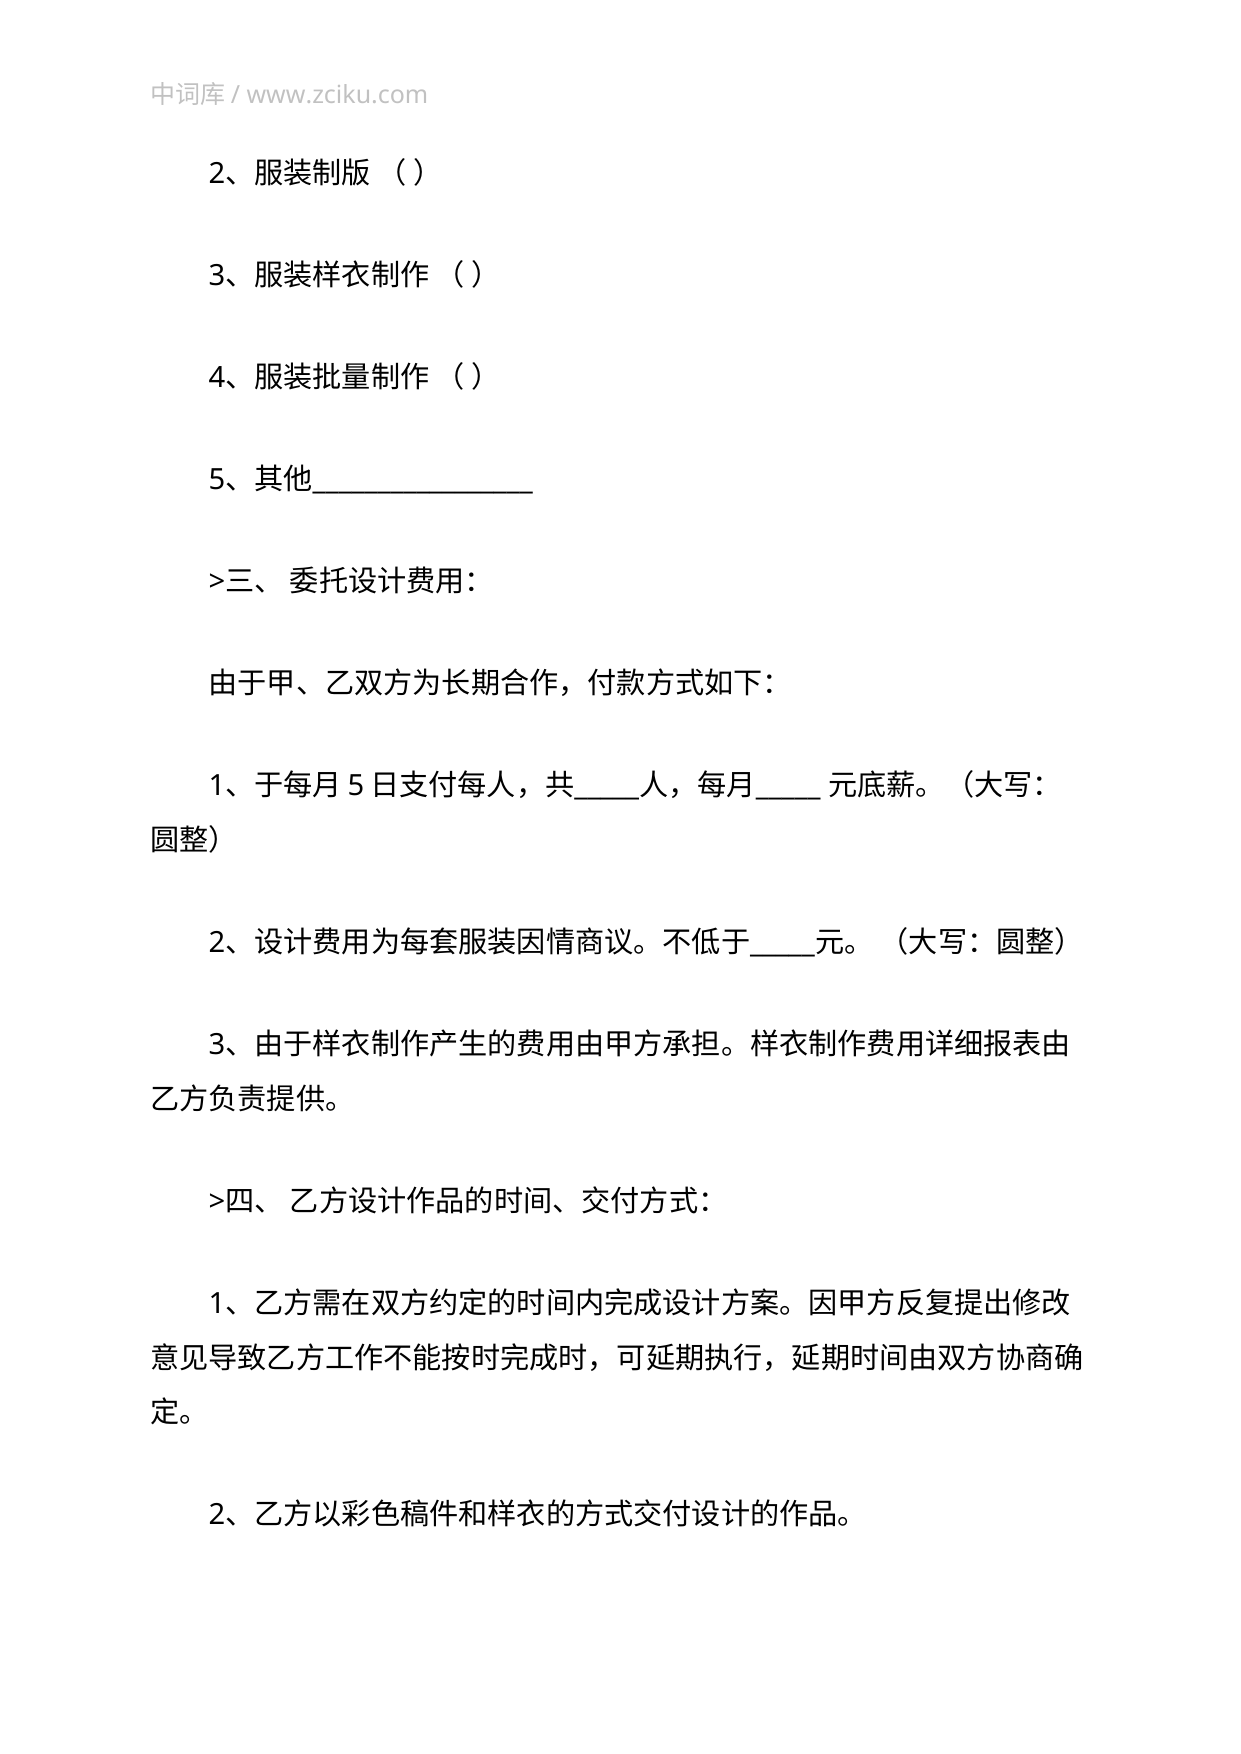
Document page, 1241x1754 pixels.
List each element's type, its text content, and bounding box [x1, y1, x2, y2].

text >四、 乙方设计作品的时间、交付方式： [150, 1177, 1090, 1219]
text 由于甲、乙双方为长期合作，付款方式如下： [150, 660, 1090, 702]
text 1、于每月5日支付每人，共_____人，每月_____ 元底薪。（大写： 圆整） [150, 762, 1090, 859]
text 1、乙方需在双方约定的时间内完成设计方案。因甲方反复提出修改意见导致乙方工作不能按时完成时，可延期执行，延期时间由双方协商确定。 [150, 1279, 1090, 1431]
text 2、设计费用为每套服装因情商议。不低于_____元。 （大写：圆整） [150, 918, 1090, 961]
text 4、服装批量制作 （ ） [150, 354, 1090, 396]
text 2、乙方以彩色稿件和样衣的方式交付设计的作品。 [150, 1491, 1090, 1533]
text 5、其他_________________ [150, 456, 1090, 498]
text 2、服装制版 （ ） [150, 150, 1090, 192]
text >三、 委托设计费用： [150, 558, 1090, 600]
text 3、服装样衣制作 （ ） [150, 252, 1090, 294]
text 3、由于样衣制作产生的费用由甲方承担。样衣制作费用详细报表由乙方负责提供。 [150, 1020, 1090, 1118]
